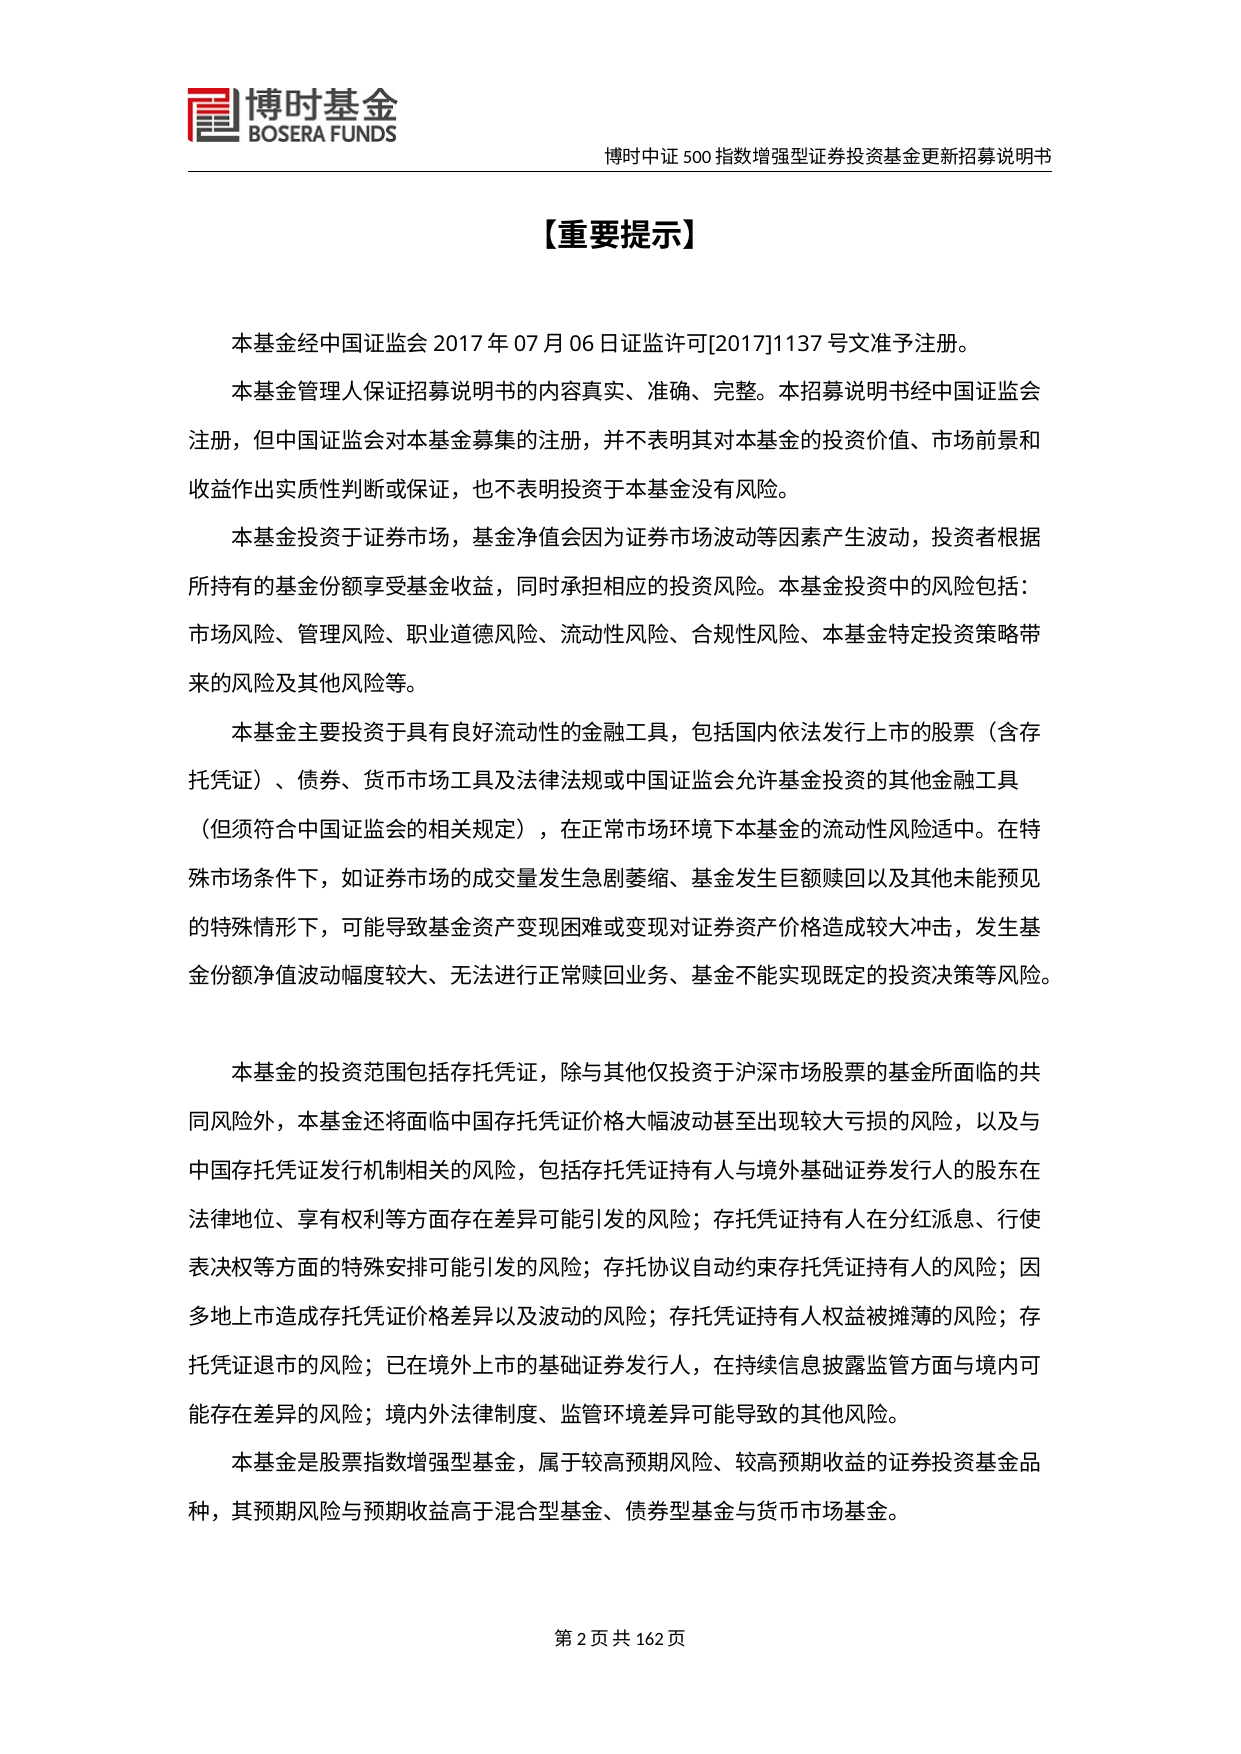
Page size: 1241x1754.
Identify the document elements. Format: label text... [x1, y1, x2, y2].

subtitle 【重要提示】 [188, 200, 1052, 265]
text 本基金的投资范围包括存托凭证，除与其他仅投资于沪深市场股票的基金所面临的共同风险外，本基金还将面临中国存托凭证价格大幅波动甚至出现较大亏损的风险，以及与中国存托凭证发行机制相关的风险，包括存托凭证持有人与境外基础证券发行人的股东在法律地位、享有权利等方面存在差异可能引发的风险；存托凭证持有人在分红派息、行使表决权等方面的特殊安排可能引发的风险；存托协议自动约束存托凭证持有人的风险；因多地上市造成存托凭证价格差异以及波动的风险；存托凭证持有人权益被摊薄的风险；存托凭证退市的风险；已在境外上市的基础证券发行人，在持续信息披露监管方面与境内可能存在差异的风险；境内外法律制度、监管环境差异可能导致的其他风险。 [188, 1055, 1052, 1429]
text 本基金是股票指数增强型基金，属于较高预期风险、较高预期收益的证券投资基金品种，其预期风险与预期收益高于混合型基金、债券型基金与货币市场基金。 [188, 1444, 1052, 1526]
text 本基金经中国证监会2017年07月06日证监许可[2017]1137号文准予注册。 [188, 325, 1052, 358]
text 本基金管理人保证招募说明书的内容真实、准确、完整。本招募说明书经中国证监会注册，但中国证监会对本基金募集的注册，并不表明其对本基金的投资价值、市场前景和收益作出实质性判断或保证，也不表明投资于本基金没有风险。 [188, 374, 1052, 504]
picture [187, 88, 398, 142]
text 本基金主要投资于具有良好流动性的金融工具，包括国内依法发行上市的股票（含存托凭证）、债券、货币市场工具及法律法规或中国证监会允许基金投资的其他金融工具（但须符合中国证监会的相关规定），在正常市场环境下本基金的流动性风险适中。在特殊市场条件下，如证券市场的成交量发生急剧萎缩、基金发生巨额赎回以及其他未能预见的特殊情形下，可能导致基金资产变现困难或变现对证券资产价格造成较大冲击，发生基金份额净值波动幅度较大、无法进行正常赎回业务、基金不能实现既定的投资决策等风险。 [188, 714, 1052, 1039]
text 本基金投资于证券市场，基金净值会因为证券市场波动等因素产生波动，投资者根据所持有的基金份额享受基金收益，同时承担相应的投资风险。本基金投资中的风险包括：市场风险、管理风险、职业道德风险、流动性风险、合规性风险、本基金特定投资策略带来的风险及其他风险等。 [188, 519, 1052, 698]
